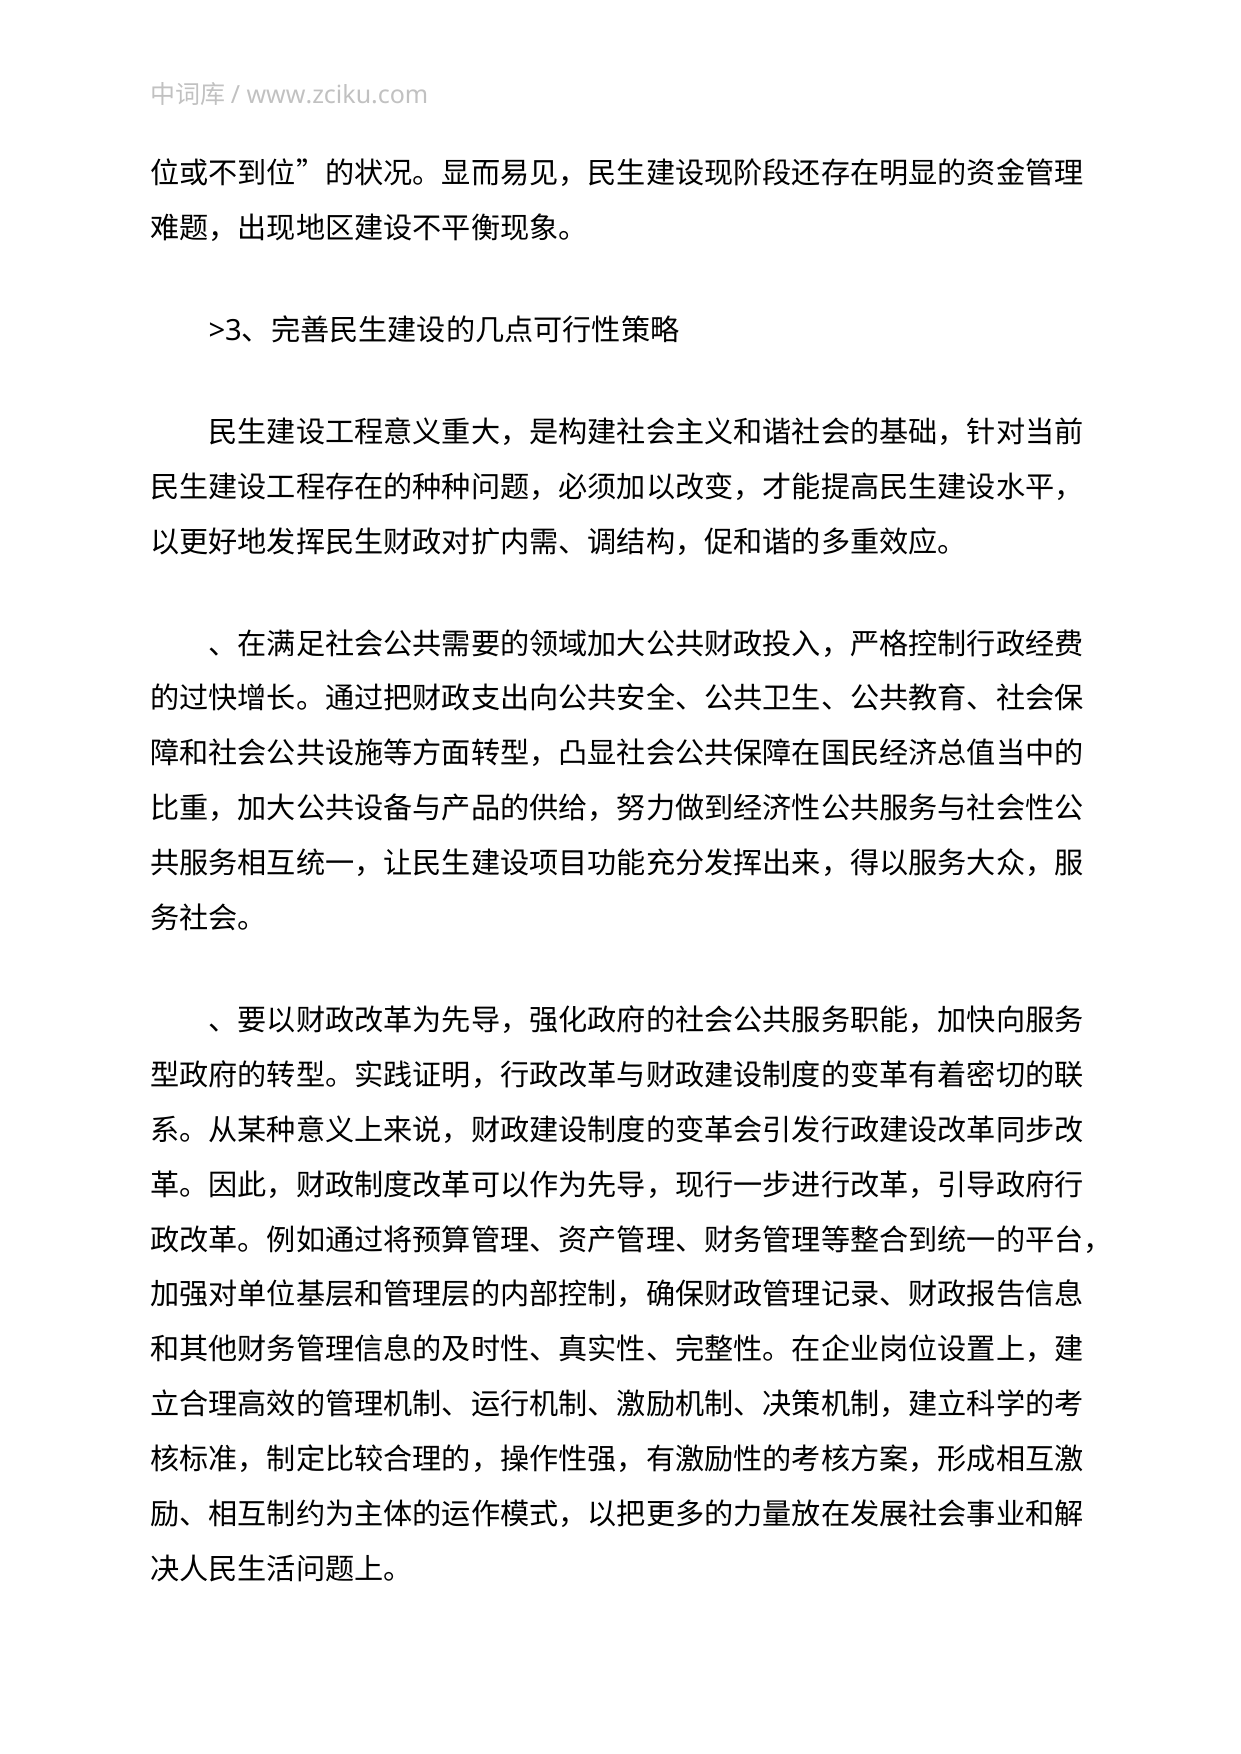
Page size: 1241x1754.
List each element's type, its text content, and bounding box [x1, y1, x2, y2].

text 民生建设工程意义重大，是构建社会主义和谐社会的基础，针对当前民生建设工程存在的种种问题，必须加以改变，才能提高民生建设水平，以更好地发挥民生财政对扩内需、调结构，促和谐的多重效应。 [150, 409, 1090, 561]
text >3、完善民生建设的几点可行性策略 [150, 307, 1090, 349]
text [150, 150, 1090, 247]
text 、要以财政改革为先导，强化政府的社会公共服务职能，加快向服务型政府的转型。实践证明，行政改革与财政建设制度的变革有着密切的联系。从某种意义上来说，财政建设制度的变革会引发行政建设改革同步改革。因此，财政制度改革可以作为先导，现行一步进行改革，引导政府行政改革。例如通过将预算管理、资产管理、财务管理等整合到统一的平台，加强对单位基层和管理层的内部控制，确保财政管理记录、财政报告信息和其他财务管理信息的及时性、真实性、完整性。在企业岗位设置上，建立合理高效的管理机制、运行机制、激励机制、决策机制，建立科学的考核标准，制定比较合理的，操作性强，有激励性的考核方案，形成相互激励、相互制约为主体的运作模式，以把更多的力量放在发展社会事业和解决人民生活问题上。 [150, 996, 1090, 1588]
text 、在满足社会公共需要的领域加大公共财政投入，严格控制行政经费的过快增长。通过把财政支出向公共安全、公共卫生、公共教育、社会保障和社会公共设施等方面转型，凸显社会公共保障在国民经济总值当中的比重，加大公共设备与产品的供给，努力做到经济性公共服务与社会性公共服务相互统一，让民生建设项目功能充分发挥出来，得以服务大众，服务社会。 [150, 620, 1090, 937]
